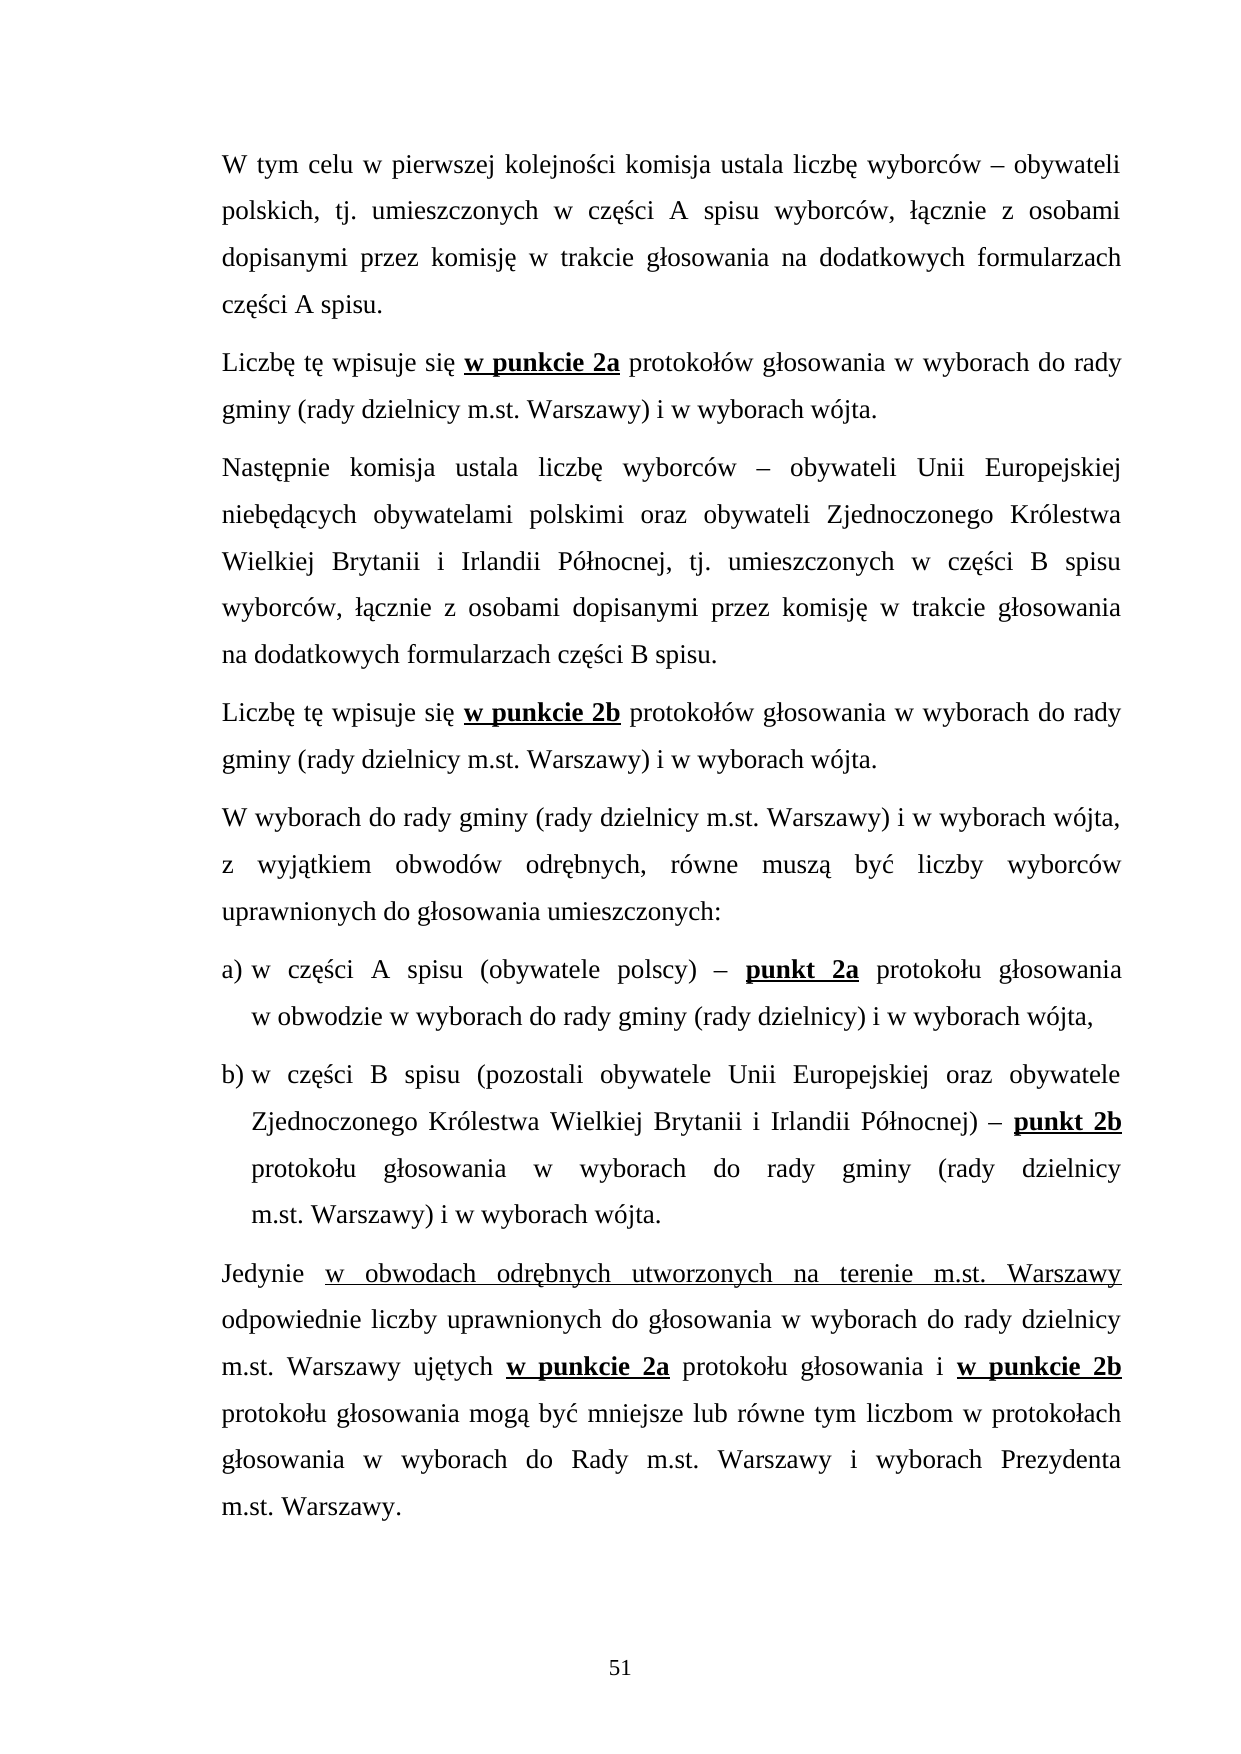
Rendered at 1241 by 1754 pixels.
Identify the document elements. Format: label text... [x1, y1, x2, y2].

list w części A spisu (obywatele polscy) – punkt 2a protokołu głosowania w obwodzie w wyborach do rady gminy (rady dzielnicy) i w wyborach wójta, [221, 953, 1122, 1031]
text Liczbę tę wpisuje się w punkcie 2b protokołów głosowania w wyborach do rady gminy (rady dzielnicy m.st. Warszawy) i w wyborach wójta. [222, 696, 1122, 774]
text W tym celu w pierwszej kolejności komisja ustala liczbę wyborców – obywateli polskich, tj. umieszczonych w części A spisu wyborców, łącznie z osobami dopisanymi przez komisję w trakcie głosowania na dodatkowych formularzach części A spisu. [222, 148, 1122, 319]
text Jedynie w obwodach odrębnych utworzonych na terenie m.st. Warszawy odpowiednie liczby uprawnionych do głosowania w wyborach do rady dzielnicy m.st. Warszawy ujętych w punkcie 2a protokołu głosowania i w punkcie 2b protokołu głosowania mogą być mniejsze lub równe tym liczbom w protokołach głosowania w wyborach do Rady m.st. Warszawy i wyborach Prezydenta m.st. Warszawy. [221, 1257, 1122, 1521]
text Następnie komisja ustala liczbę wyborców – obywateli Unii Europejskiej niebędących obywatelami polskimi oraz obywateli Zjednoczonego Królestwa Wielkiej Brytanii i Irlandii Północnej, tj. umieszczonych w części B spisu wyborców, łącznie z osobami dopisanymi przez komisję w trakcie głosowania na dodatkowych formularzach części B spisu. [222, 451, 1122, 669]
text Liczbę tę wpisuje się w punkcie 2a protokołów głosowania w wyborach do rady gminy (rady dzielnicy m.st. Warszawy) i w wyborach wójta. [222, 346, 1122, 424]
text W wyborach do rady gminy (rady dzielnicy m.st. Warszawy) i w wyborach wójta, z wyjątkiem obwodów odrębnych, równe muszą być liczby wyborców uprawnionych do głosowania umieszczonych: [222, 801, 1122, 926]
list w części B spisu (pozostali obywatele Unii Europejskiej oraz obywatele Zjednoczonego Królestwa Wielkiej Brytanii i Irlandii Północnej) – punkt 2b protokołu głosowania w wyborach do rady gminy (rady dzielnicy m.st. Warszawy) i w wyborach wójta. [221, 1058, 1122, 1229]
